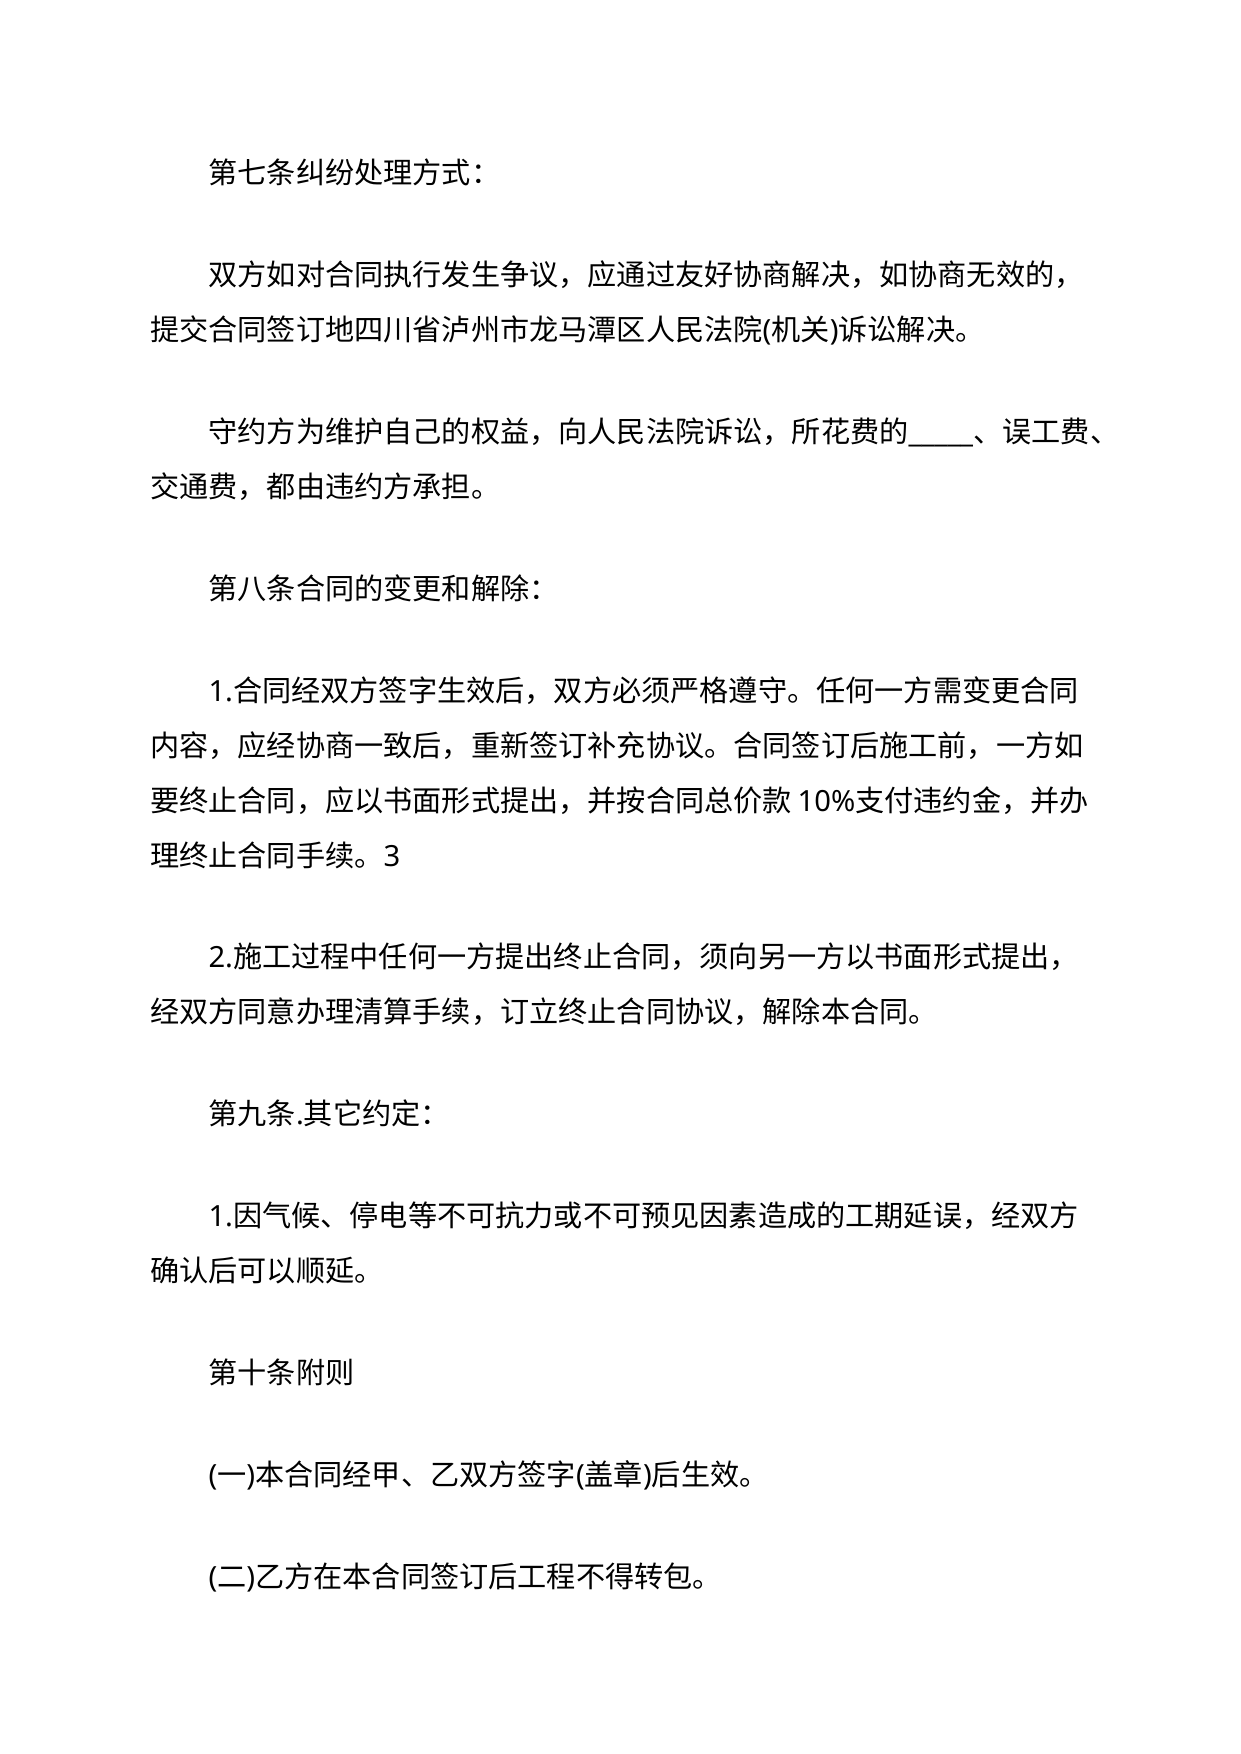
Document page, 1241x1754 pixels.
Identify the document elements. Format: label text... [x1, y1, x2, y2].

text 第八条合同的变更和解除： [150, 565, 1090, 608]
text (二)乙方在本合同签订后工程不得转包。 [150, 1553, 1090, 1596]
text 1.因气候、停电等不可抗力或不可预见因素造成的工期延误，经双方确认后可以顺延。 [150, 1193, 1090, 1290]
text 2.施工过程中任何一方提出终止合同，须向另一方以书面形式提出，经双方同意办理清算手续，订立终止合同协议，解除本合同。 [150, 934, 1090, 1031]
text 双方如对合同执行发生争议，应通过友好协商解决，如协商无效的，提交合同签订地四川省泸州市龙马潭区人民法院(机关)诉讼解决。 [150, 252, 1090, 349]
text 第七条纠纷处理方式： [150, 150, 1090, 192]
text 守约方为维护自己的权益，向人民法院诉讼，所花费的_____、误工费、交通费，都由违约方承担。 [150, 409, 1090, 506]
text 第十条附则 [150, 1349, 1090, 1392]
text 第九条.其它约定： [150, 1091, 1090, 1133]
text (一)本合同经甲、乙双方签字(盖章)后生效。 [150, 1451, 1090, 1494]
text 1.合同经双方签字生效后，双方必须严格遵守。任何一方需变更合同内容，应经协商一致后，重新签订补充协议。合同签订后施工前，一方如要终止合同，应以书面形式提出，并按合同总价款10%支付违约金，并办理终止合同手续。3 [150, 667, 1090, 874]
